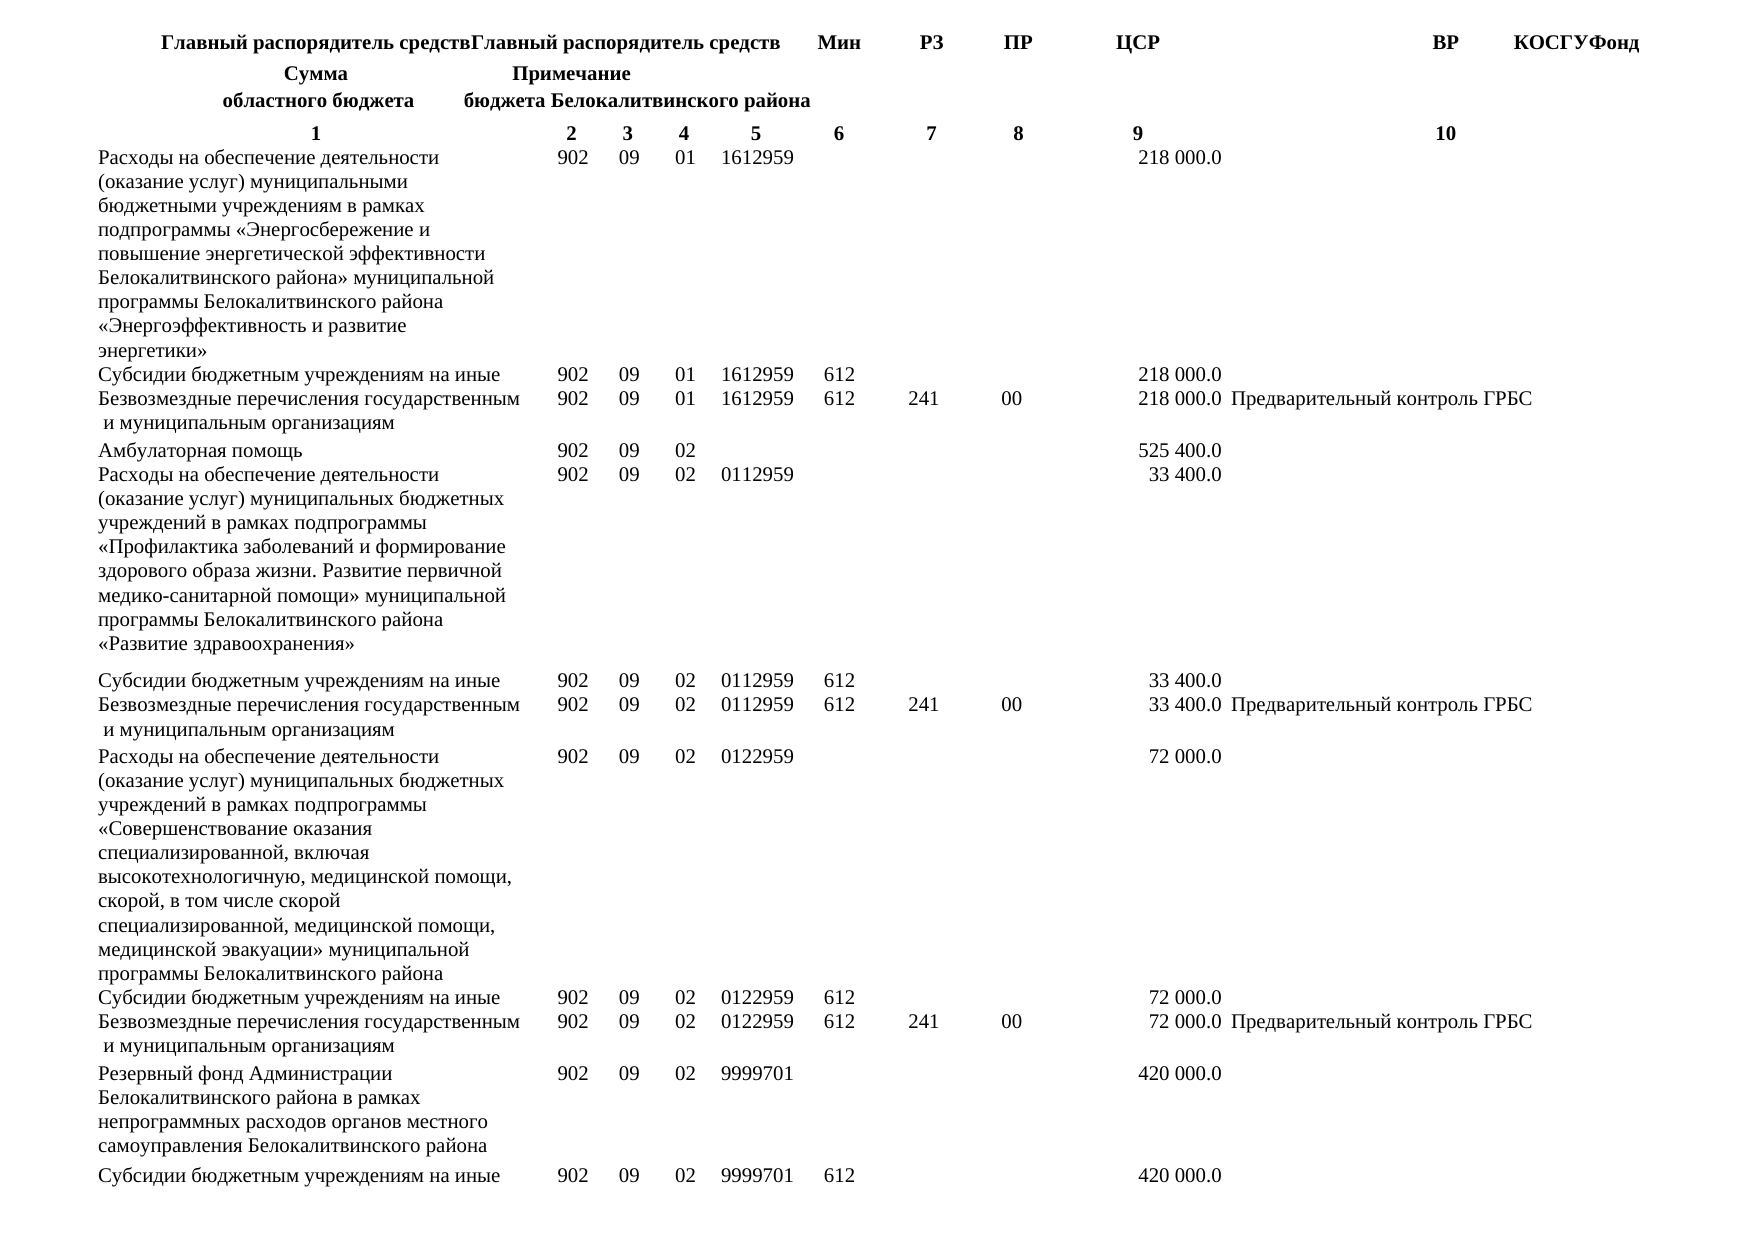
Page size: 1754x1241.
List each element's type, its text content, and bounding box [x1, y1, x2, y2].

text учреждений в рамках подпрограммы [88, 510, 1724, 534]
text Безвозмездные перечисления государственным 902 09 02 0122959 612 241 00 72 000.0 Предварительный контроль ГРБС [88, 1009, 1724, 1033]
text и муниципальным организациям [88, 1033, 1724, 1057]
text Главный распорядитель средств Главный распорядитель средств Мин РЗ ПР ЦСР ВР КОСГУ Фонд Сумма Примечание [88, 29, 1724, 88]
text здорового образа жизни. Развитие первичной [88, 558, 1724, 582]
text медико-санитарной помощи» муниципальной [88, 582, 1724, 607]
text 1 2 3 4 5 6 7 8 9 10 [88, 120, 1724, 144]
text Расходы на обеспечение деятельности 902 09 02 0122959 72 000.0 [88, 744, 1724, 768]
text Безвозмездные перечисления государственным 902 09 01 1612959 612 241 00 218 000.0 Предварительный контроль ГРБС [88, 386, 1724, 410]
text (оказание услуг) муниципальных бюджетных [88, 486, 1724, 510]
text и муниципальным организациям [88, 716, 1724, 741]
text программы Белокалитвинского района [88, 289, 1724, 313]
text (оказание услуг) муниципальных бюджетных [88, 768, 1724, 792]
text «Развитие здравоохранения» [88, 631, 1724, 655]
text энергетики» [88, 337, 1724, 362]
text непрограммных расходов органов местного [88, 1109, 1724, 1133]
text скорой, в том числе скорой [88, 888, 1724, 912]
text Расходы на обеспечение деятельности 902 09 01 1612959 218 000.0 [88, 145, 1724, 169]
text специализированной, медицинской помощи, [88, 912, 1724, 937]
text программы Белокалитвинского района [88, 607, 1724, 631]
text подпрограммы «Энергосбережение и [88, 217, 1724, 241]
text «Профилактика заболеваний и формирование [88, 534, 1724, 558]
text медицинской эвакуации» муниципальной [88, 937, 1724, 961]
text бюджетными учреждениям в рамках [88, 193, 1724, 217]
text программы Белокалитвинского района [88, 961, 1724, 985]
text Белокалитвинского района в рамках [88, 1085, 1724, 1109]
text и муниципальным организациям [88, 410, 1724, 434]
text «Совершенствование оказания [88, 816, 1724, 840]
text Субсидии бюджетным учреждениям на иные 902 09 02 0112959 612 33 400.0 [88, 668, 1724, 692]
text Субсидии бюджетным учреждениям на иные 902 09 01 1612959 612 218 000.0 [88, 362, 1724, 386]
text областного бюджета бюджета Белокалитвинского района [88, 88, 1724, 112]
text Субсидии бюджетным учреждениям на иные 902 09 02 0122959 612 72 000.0 [88, 985, 1724, 1009]
text Амбулаторная помощь 902 09 02 525 400.0 [88, 438, 1724, 462]
text самоуправления Белокалитвинского района [88, 1133, 1724, 1157]
text специализированной, включая [88, 840, 1724, 864]
text повышение энергетической эффективности [88, 241, 1724, 265]
text Резервный фонд Администрации 902 09 02 9999701 420 000.0 [88, 1061, 1724, 1085]
text высокотехнологичную, медицинской помощи, [88, 864, 1724, 888]
text «Энергоэффективность и развитие [88, 313, 1724, 337]
text Безвозмездные перечисления государственным 902 09 02 0112959 612 241 00 33 400.0 Предварительный контроль ГРБС [88, 692, 1724, 716]
text Субсидии бюджетным учреждениям на иные 902 09 02 9999701 612 420 000.0 [88, 1163, 1724, 1187]
text учреждений в рамках подпрограммы [88, 792, 1724, 816]
text Белокалитвинского района» муниципальной [88, 265, 1724, 289]
text (оказание услуг) муниципальными [88, 169, 1724, 193]
text Расходы на обеспечение деятельности 902 09 02 0112959 33 400.0 [88, 462, 1724, 486]
